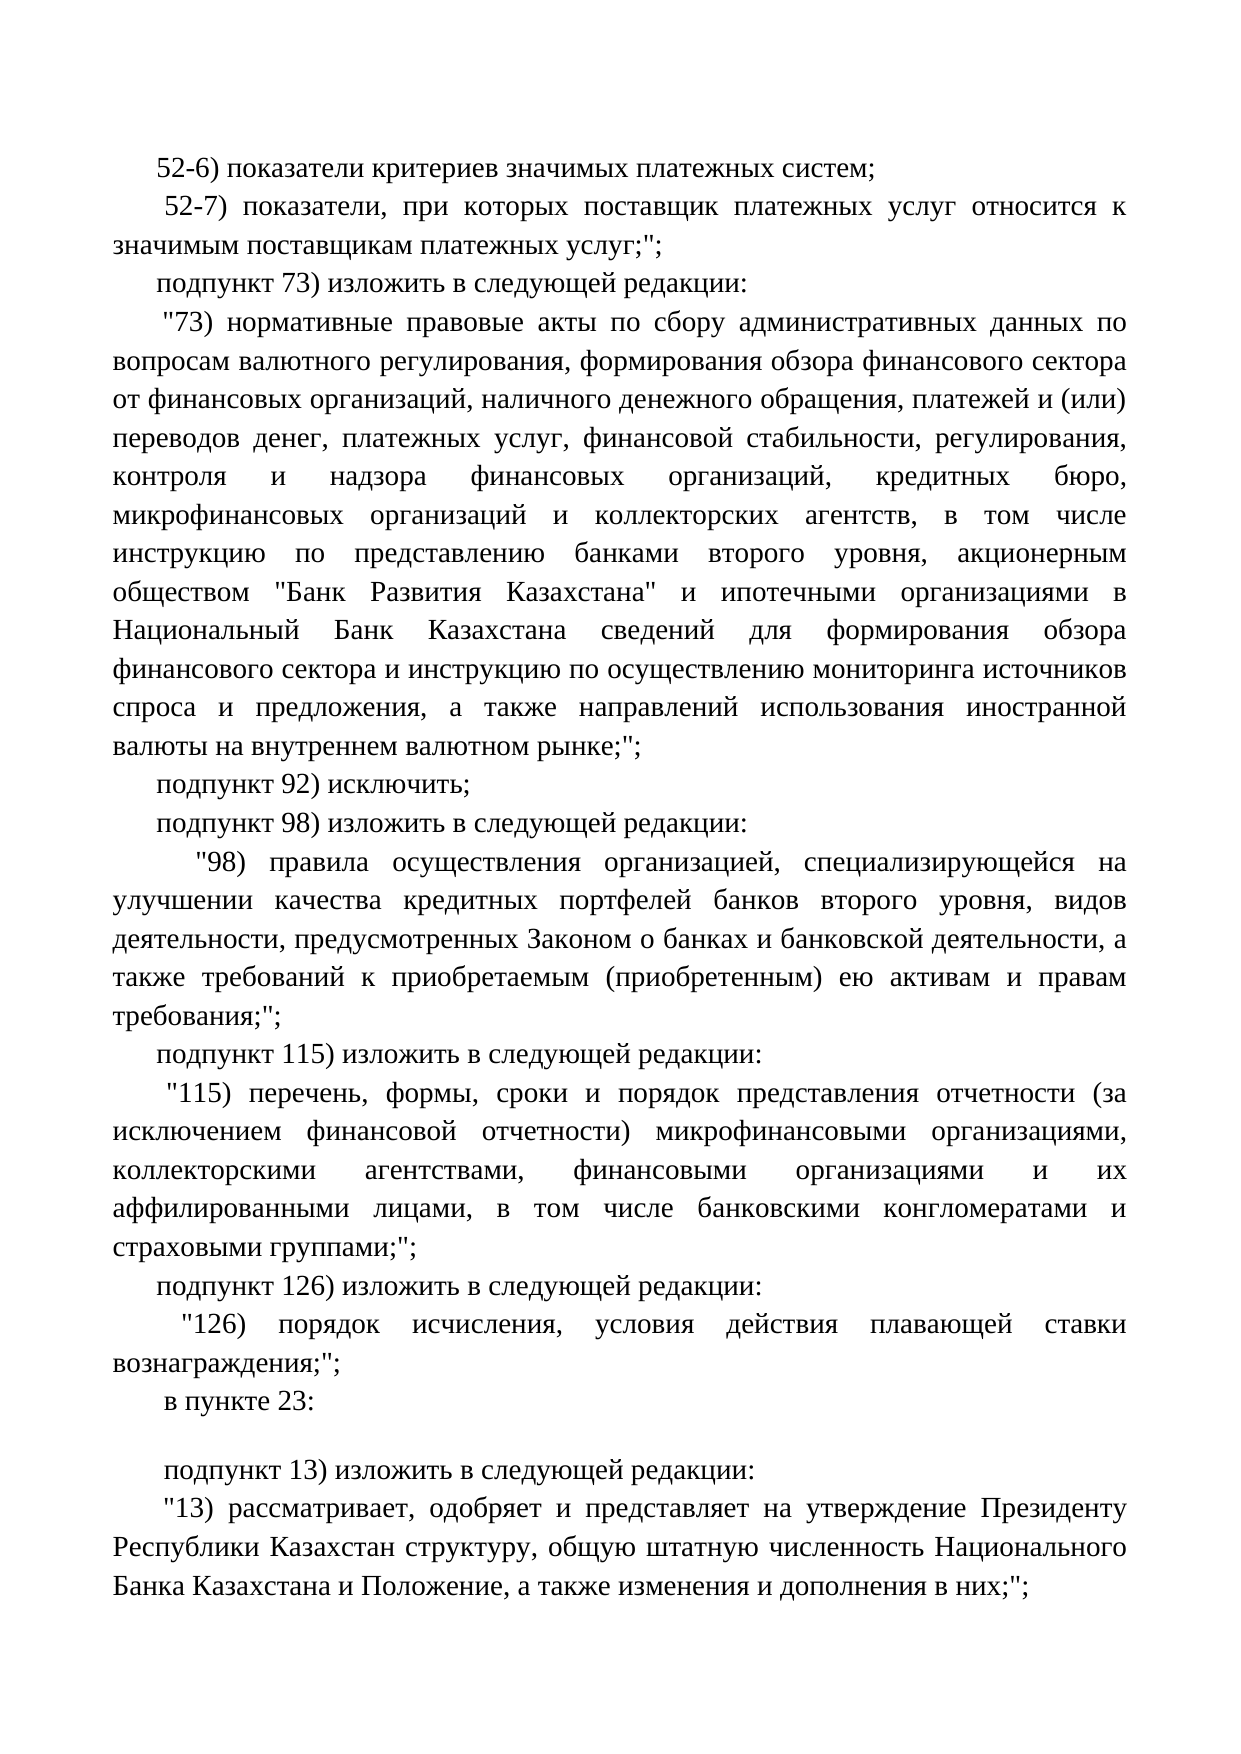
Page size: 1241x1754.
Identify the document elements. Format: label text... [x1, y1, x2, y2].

text 52-7) показатели, при которых поставщик платежных услуг относится к значимым поставщикам платежных услуг;"; [112, 188, 1128, 261]
text "115) перечень, формы, сроки и порядок представления отчетности (за исключением финансовой отчетности) микрофинансовыми организациями, коллекторскими агентствами, финансовыми организациями и их аффилированными лицами, в том числе банковскими конгломератами и страховыми группами;"; [112, 1075, 1128, 1263]
text в пункте 23: [112, 1383, 1128, 1417]
text подпункт 92) исключить; [112, 767, 1128, 800]
text подпункт 73) изложить в следующей редакции: [112, 266, 1128, 299]
text "98) правила осуществления организацией, специализирующейся на улучшении качества кредитных портфелей банков второго уровня, видов деятельности, предусмотренных Законом о банках и банковской деятельности, а также требований к приобретаемым (приобретенным) ею активам и правам требования;"; [112, 844, 1128, 1031]
text подпункт 115) изложить в следующей редакции: [112, 1036, 1128, 1070]
text "126) порядок исчисления, условия действия плавающей ставки вознаграждения;"; [112, 1306, 1128, 1378]
text "73) нормативные правовые акты по сбору административных данных по вопросам валютного регулирования, формирования обзора финансового сектора от финансовых организаций, наличного денежного обращения, платежей и (или) переводов денег, платежных услуг, финансовой стабильности, регулирования, контроля и надзора финансовых организаций, кредитных бюро, микрофинансовых организаций и коллекторских агентств, в том числе инструкцию по представлению банками второго уровня, акционерным обществом "Банк Развития Казахстана" и ипотечными организациями в Национальный Банк Казахстана сведений для формирования обзора финансового сектора и инструкцию по осуществлению мониторинга источников спроса и предложения, а также направлений использования иностранной валюты на внутреннем валютном рынке;"; [112, 304, 1128, 762]
text подпункт 126) изложить в следующей редакции: [112, 1268, 1128, 1301]
text подпункт 13) изложить в следующей редакции: [112, 1452, 1128, 1486]
text подпункт 98) изложить в следующей редакции: [112, 805, 1128, 839]
text "13) рассматривает, одобряет и представляет на утверждение Президенту Республики Казахстан структуру, общую штатную численность Национального Банка Казахстана и Положение, а также изменения и дополнения в них;"; [112, 1491, 1128, 1601]
text 52-6) показатели критериев значимых платежных систем; [112, 150, 1128, 183]
